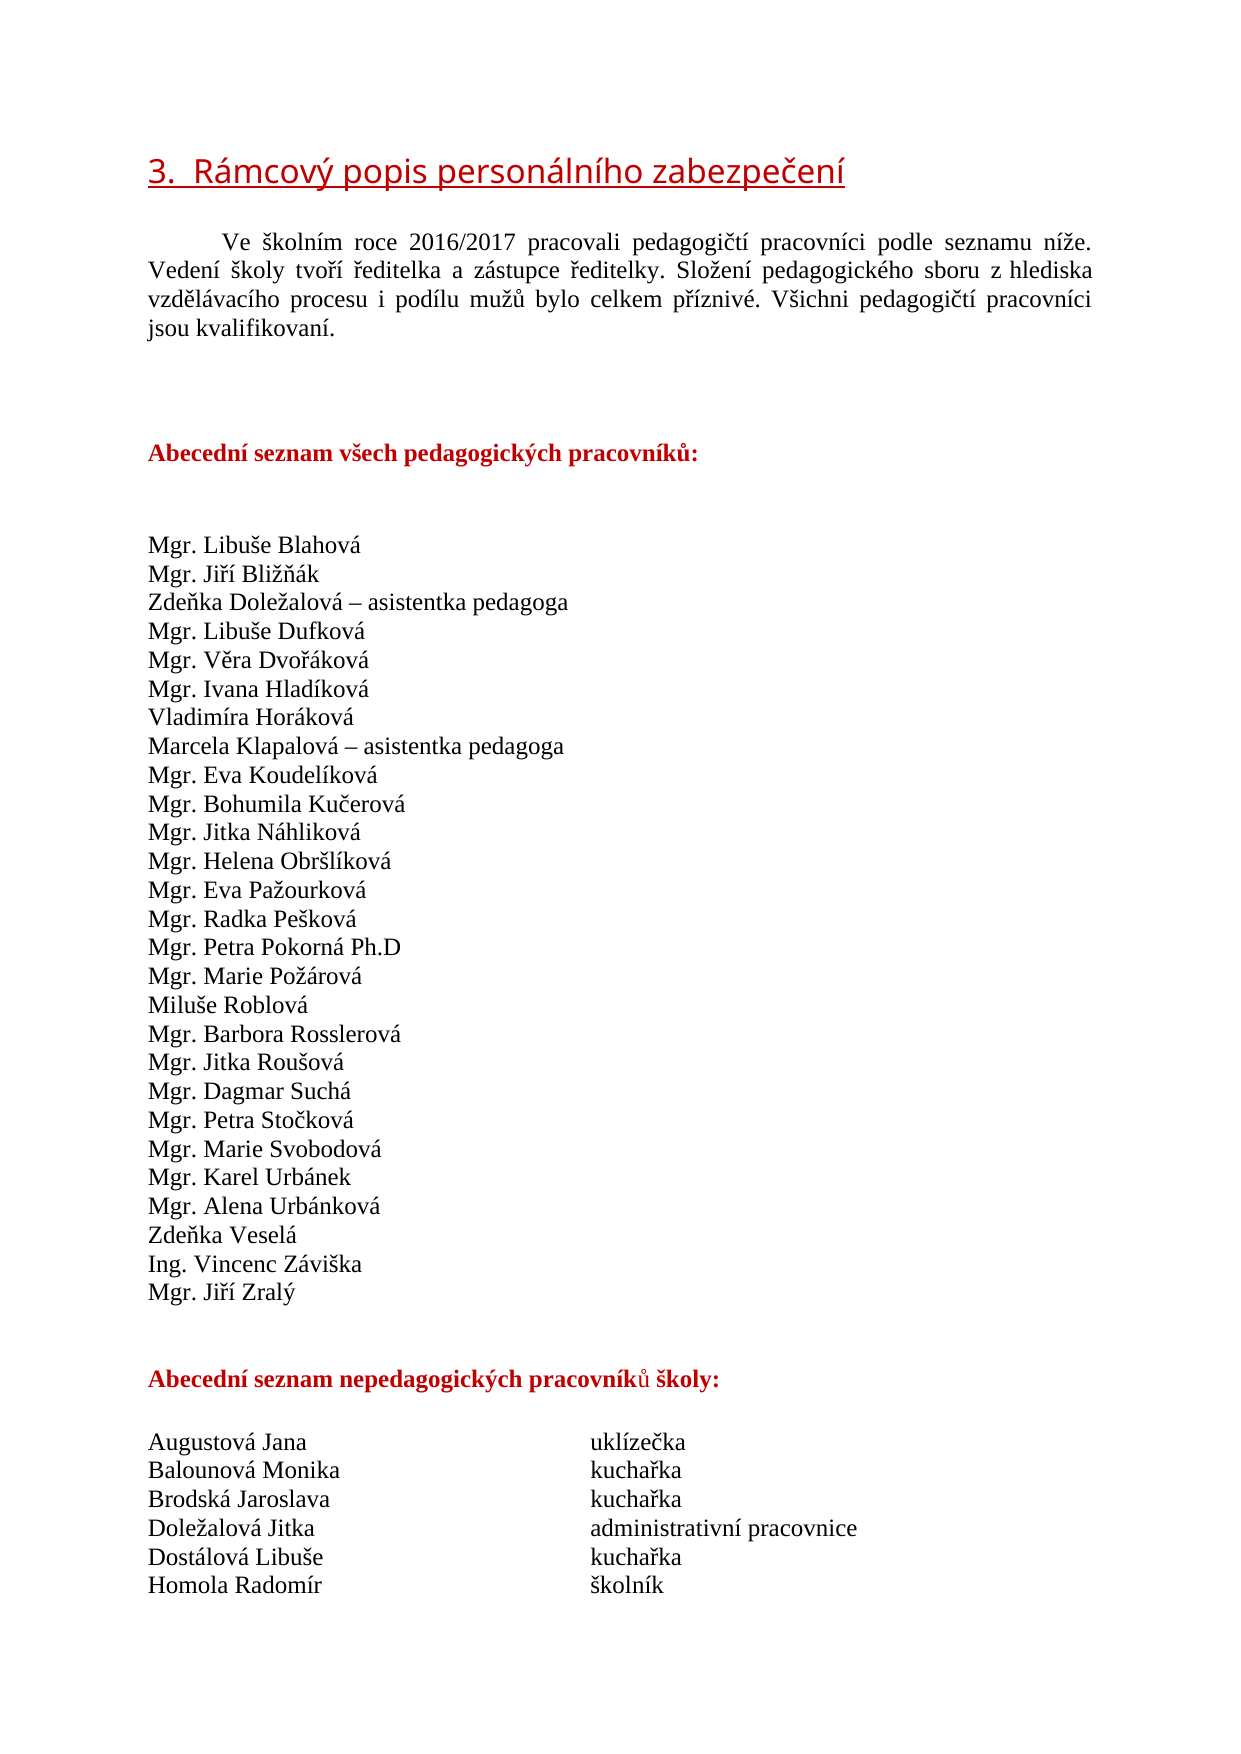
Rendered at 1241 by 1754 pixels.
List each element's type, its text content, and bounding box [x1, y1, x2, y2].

text Mgr. Jitka Náhliková [148, 817, 1093, 846]
text Balounová Monika kuchařka [148, 1455, 1093, 1484]
text Abecední seznam všech pedagogických pracovníků: [148, 438, 1093, 467]
text Mgr. Libuše Blahová [148, 530, 1093, 559]
text Mgr. Libuše Dufková [148, 616, 1093, 645]
text 3. Rámcový popis personálního zabezpečení [148, 148, 1093, 193]
text Ve školním roce 2016/2017 pracovali pedagogičtí pracovníci podle seznamu níže. Vedení školy tvoří ředitelka a zástupce ředitelky. Složení pedagogického sboru z hlediska vzdělávacího procesu i podílu mužů bylo celkem příznivé. Všichni pedagogičtí pracovníci jsou kvalifikovaní. [148, 227, 1093, 342]
text Ing. Vincenc Záviška [148, 1249, 1093, 1277]
text Mgr. Marie Požárová [148, 961, 1093, 990]
text Mgr. Jiří Bližňák [148, 559, 1093, 587]
text Mgr. Petra Pokorná Ph.D [148, 932, 1093, 961]
text Mgr. Dagmar Suchá [148, 1076, 1093, 1105]
text Marcela Klapalová – asistentka pedagoga [148, 731, 1093, 760]
text Mgr. Petra Stočková [148, 1105, 1093, 1134]
text Brodská Jaroslava kuchařka [148, 1484, 1093, 1513]
text Mgr. Karel Urbánek [148, 1162, 1093, 1191]
text Mgr. Ivana Hladíková [148, 674, 1093, 702]
text Mgr. Marie Svobodová [148, 1134, 1093, 1162]
text Mgr. Eva Koudelíková [148, 760, 1093, 789]
text Miluše Roblová [148, 990, 1093, 1019]
text Homola Radomír školník [148, 1570, 1093, 1599]
text Doležalová Jitka administrativní pracovnice [148, 1513, 1093, 1542]
text Vladimíra Horáková [148, 702, 1093, 731]
text Mgr. Helena Obršlíková [148, 846, 1093, 875]
text Mgr. Věra Dvořáková [148, 645, 1093, 674]
text Mgr. Radka Pešková [148, 904, 1093, 932]
text Dostálová Libuše kuchařka [148, 1542, 1093, 1570]
text Zdeňka Veselá [148, 1220, 1093, 1249]
text Mgr. Barbora Rosslerová [148, 1019, 1093, 1047]
text Mgr. Eva Pažourková [148, 875, 1093, 904]
text Mgr. Jitka Roušová [148, 1047, 1093, 1076]
text Mgr. Alena Urbánková [148, 1191, 1093, 1220]
text Zdeňka Doležalová – asistentka pedagoga [148, 587, 1093, 616]
text Augustová Jana uklízečka [148, 1427, 1093, 1455]
text Mgr. Jiří Zralý [148, 1277, 1093, 1306]
text Abecední seznam nepedagogických pracovníků školy: [148, 1364, 1093, 1392]
text Mgr. Bohumila Kučerová [148, 789, 1093, 817]
